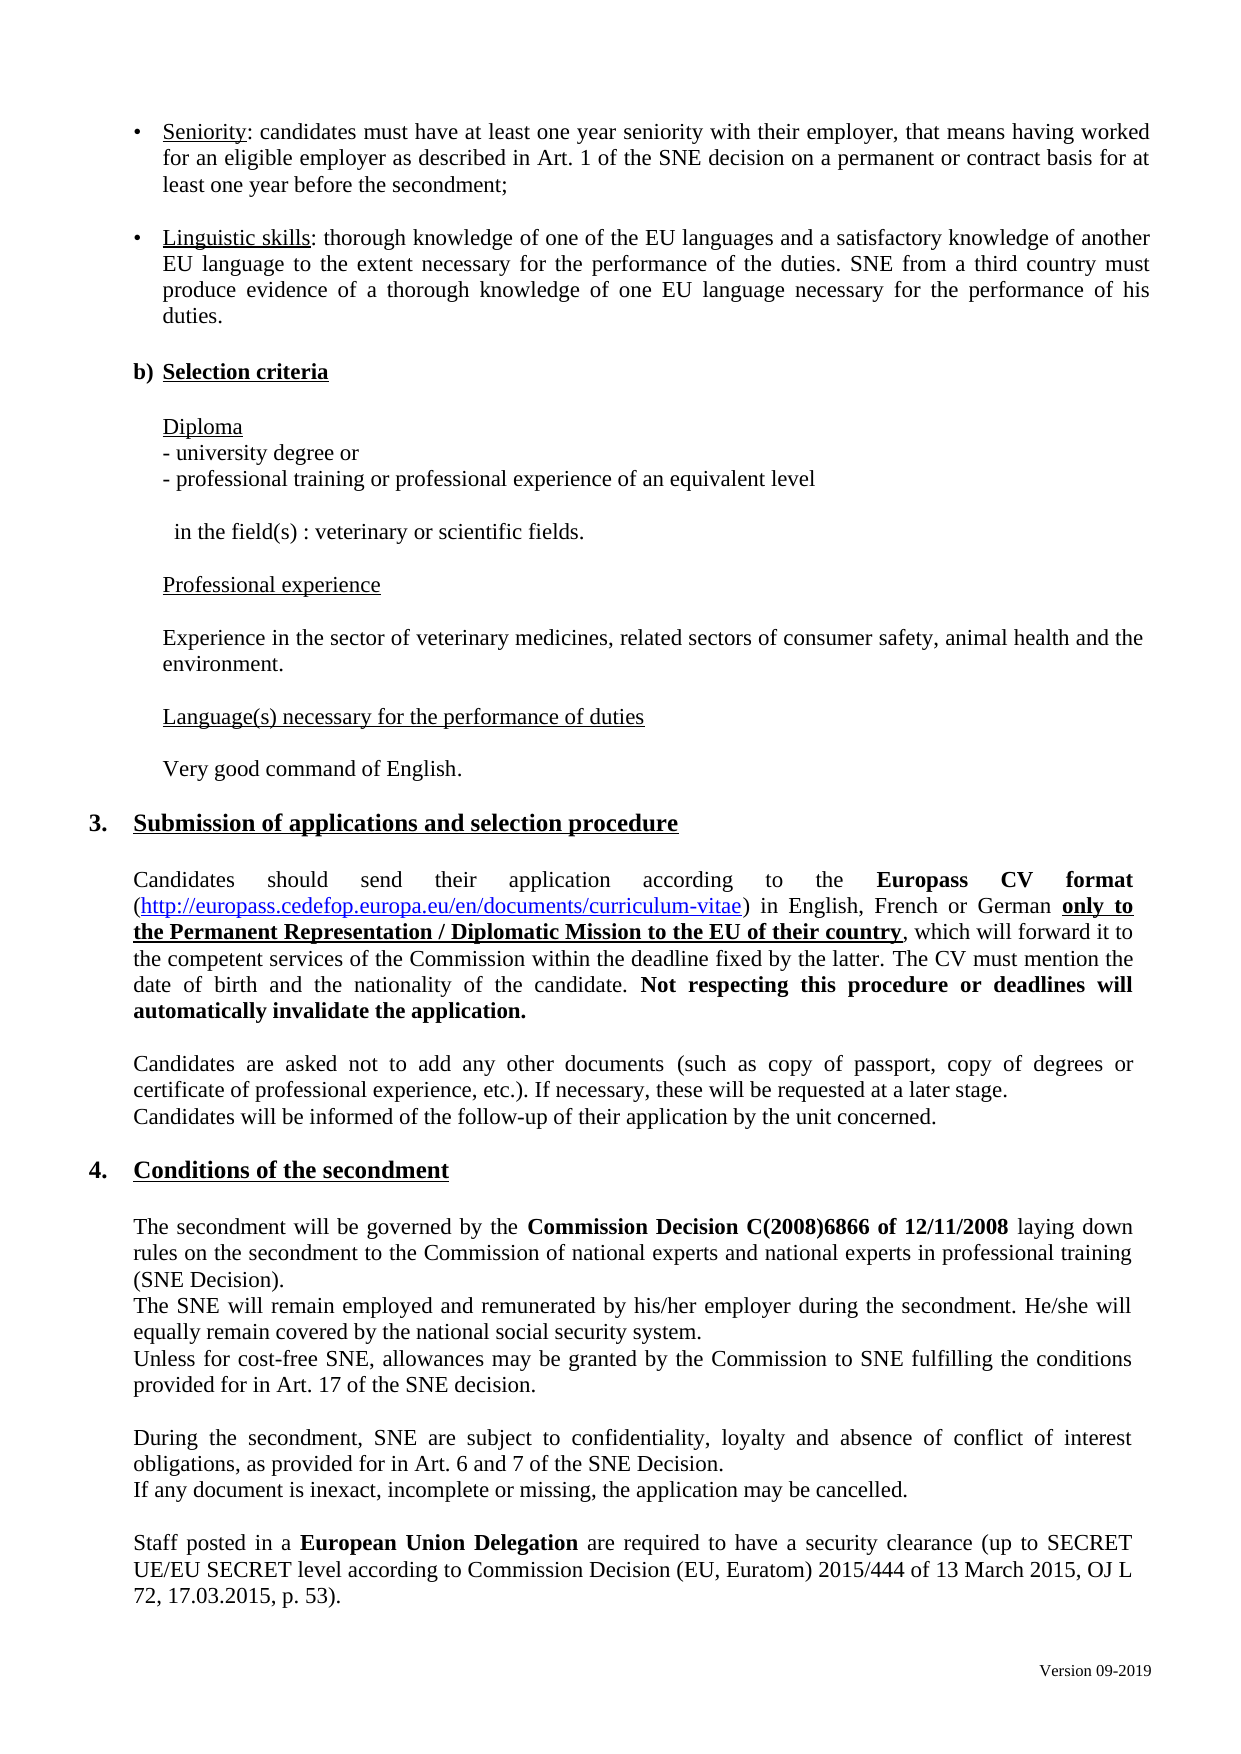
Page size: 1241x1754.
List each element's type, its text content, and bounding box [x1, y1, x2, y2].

text Experience in the sector of veterinary medicines, related sectors of consumer safety, animal health and the environment. [162, 624, 1145, 676]
text 4. Conditions of the secondment [89, 1156, 1152, 1184]
text Professional experience [162, 571, 1145, 597]
text Candidates will be informed of the follow-up of their application by the unit concerned. [133, 1103, 1152, 1129]
text Very good command of English. [162, 755, 1152, 782]
text b) Selection criteria [133, 358, 1014, 384]
text • Linguistic skills: thorough knowledge of one of the EU languages and a satisfactory knowledge of another EU language to the extent necessary for the performance of the duties. SNE from a third country must produce evidence of a thorough knowledge of one EU language necessary for the performance of his duties. [133, 223, 1152, 329]
text Unless for cost-free SNE, allowances may be granted by the Commission to SNE fulfilling the conditions provided for in Art. 17 of the SNE decision. [133, 1345, 1133, 1397]
text in the field(s) : veterinary or scientific fields. [162, 518, 1145, 544]
text The secondment will be governed by the Commission Decision C(2008)6866 of 12/11/2008 laying down rules on the secondment to the Commission of national experts and national experts in professional training (SNE Decision). [133, 1213, 1133, 1292]
text - university degree or [162, 439, 1014, 466]
text If any document is inexact, incomplete or missing, the application may be cancelled. [133, 1477, 1133, 1503]
text 3. Submission of applications and selection procedure [89, 808, 1152, 837]
text • Seniority: candidates must have at least one year seniority with their employer, that means having worked for an eligible employer as described in Art. 1 of the SNE decision on a permanent or contract basis for at least one year before the secondment; [133, 118, 1152, 197]
text Candidates should send their application according to the Europass CV format (http://europass.cedefop.europa.eu/en/documents/curriculum-vitae) in English, French or German only to the Permanent Representation / Diplomatic Mission to the EU of their country, which will forward it to the competent services of the Commission within the deadline fixed by the latter. The CV must mention the date of birth and the nationality of the candidate. Not respecting this procedure or deadlines will automatically invalidate the application. [133, 866, 1133, 1024]
text During the secondment, SNE are subject to confidentiality, loyalty and absence of conflict of interest obligations, as provided for in Art. 6 and 7 of the SNE Decision. [133, 1424, 1133, 1477]
text - professional training or professional experience of an equivalent level [162, 466, 1014, 492]
text Diploma [162, 413, 1145, 439]
text Language(s) necessary for the performance of duties [162, 703, 1145, 729]
text Staff posted in a European Union Delegation are required to have a security clearance (up to SECRET UE/EU SECRET level according to Commission Decision (EU, Euratom) 2015/444 of 13 March 2015, OJ L 72, 17.03.2015, p. 53). [133, 1529, 1133, 1608]
text The SNE will remain employed and remunerated by his/her employer during the secondment. He/she will equally remain covered by the national social security system. [133, 1292, 1133, 1345]
text Candidates are asked not to add any other documents (such as copy of passport, copy of degrees or certificate of professional experience, etc.). If necessary, these will be requested at a later stage. [133, 1050, 1135, 1103]
